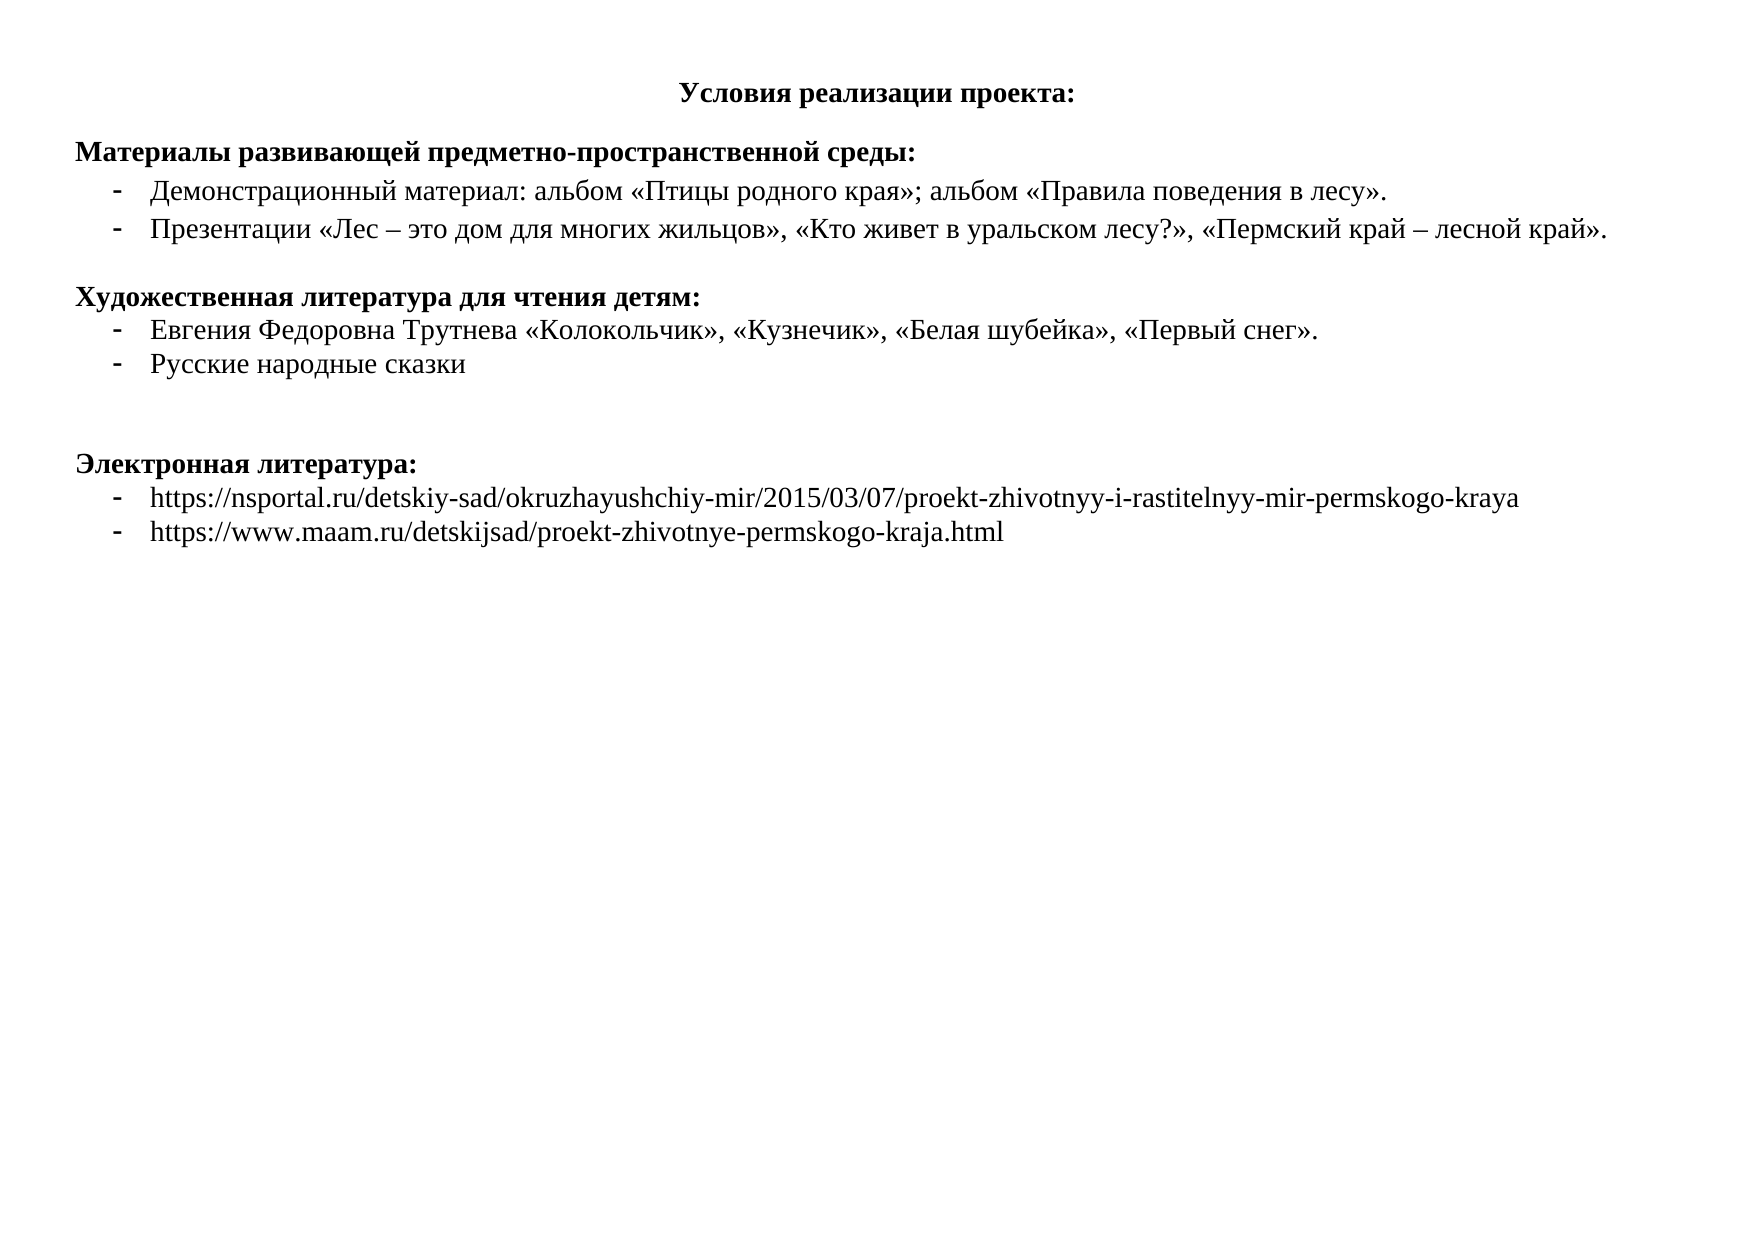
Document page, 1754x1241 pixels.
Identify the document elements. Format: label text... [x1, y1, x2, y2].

list Евгения Федоровна Трутнева «Колокольчик», «Кузнечик», «Белая шубейка», «Первый снег». [112, 312, 1679, 346]
text Художественная литература для чтения детям: [75, 279, 1679, 312]
list https://www.maam.ru/detskijsad/proekt-zhivotnye-permskogo-kraja.html [112, 514, 1679, 547]
list https://nsportal.ru/detskiy-sad/okruzhayushchiy-mir/2015/03/07/proekt-zhivotnyy-i-rastitelnyy-mir-permskogo-kraya [112, 480, 1679, 514]
text Условия реализации проекта: [75, 75, 1679, 108]
list Презентации «Лес – это дом для многих жильцов», «Кто живет в уральском лесу?», «Пермский край – лесной край». [112, 212, 1679, 245]
list Демонстрационный материал: альбом «Птицы родного края»; альбом «Правила поведения в лесу». [112, 173, 1679, 207]
list Русские народные сказки [112, 346, 1679, 379]
text Электронная литература: [75, 447, 1679, 480]
text Материалы развивающей предметно-пространственной среды: [75, 134, 1679, 168]
